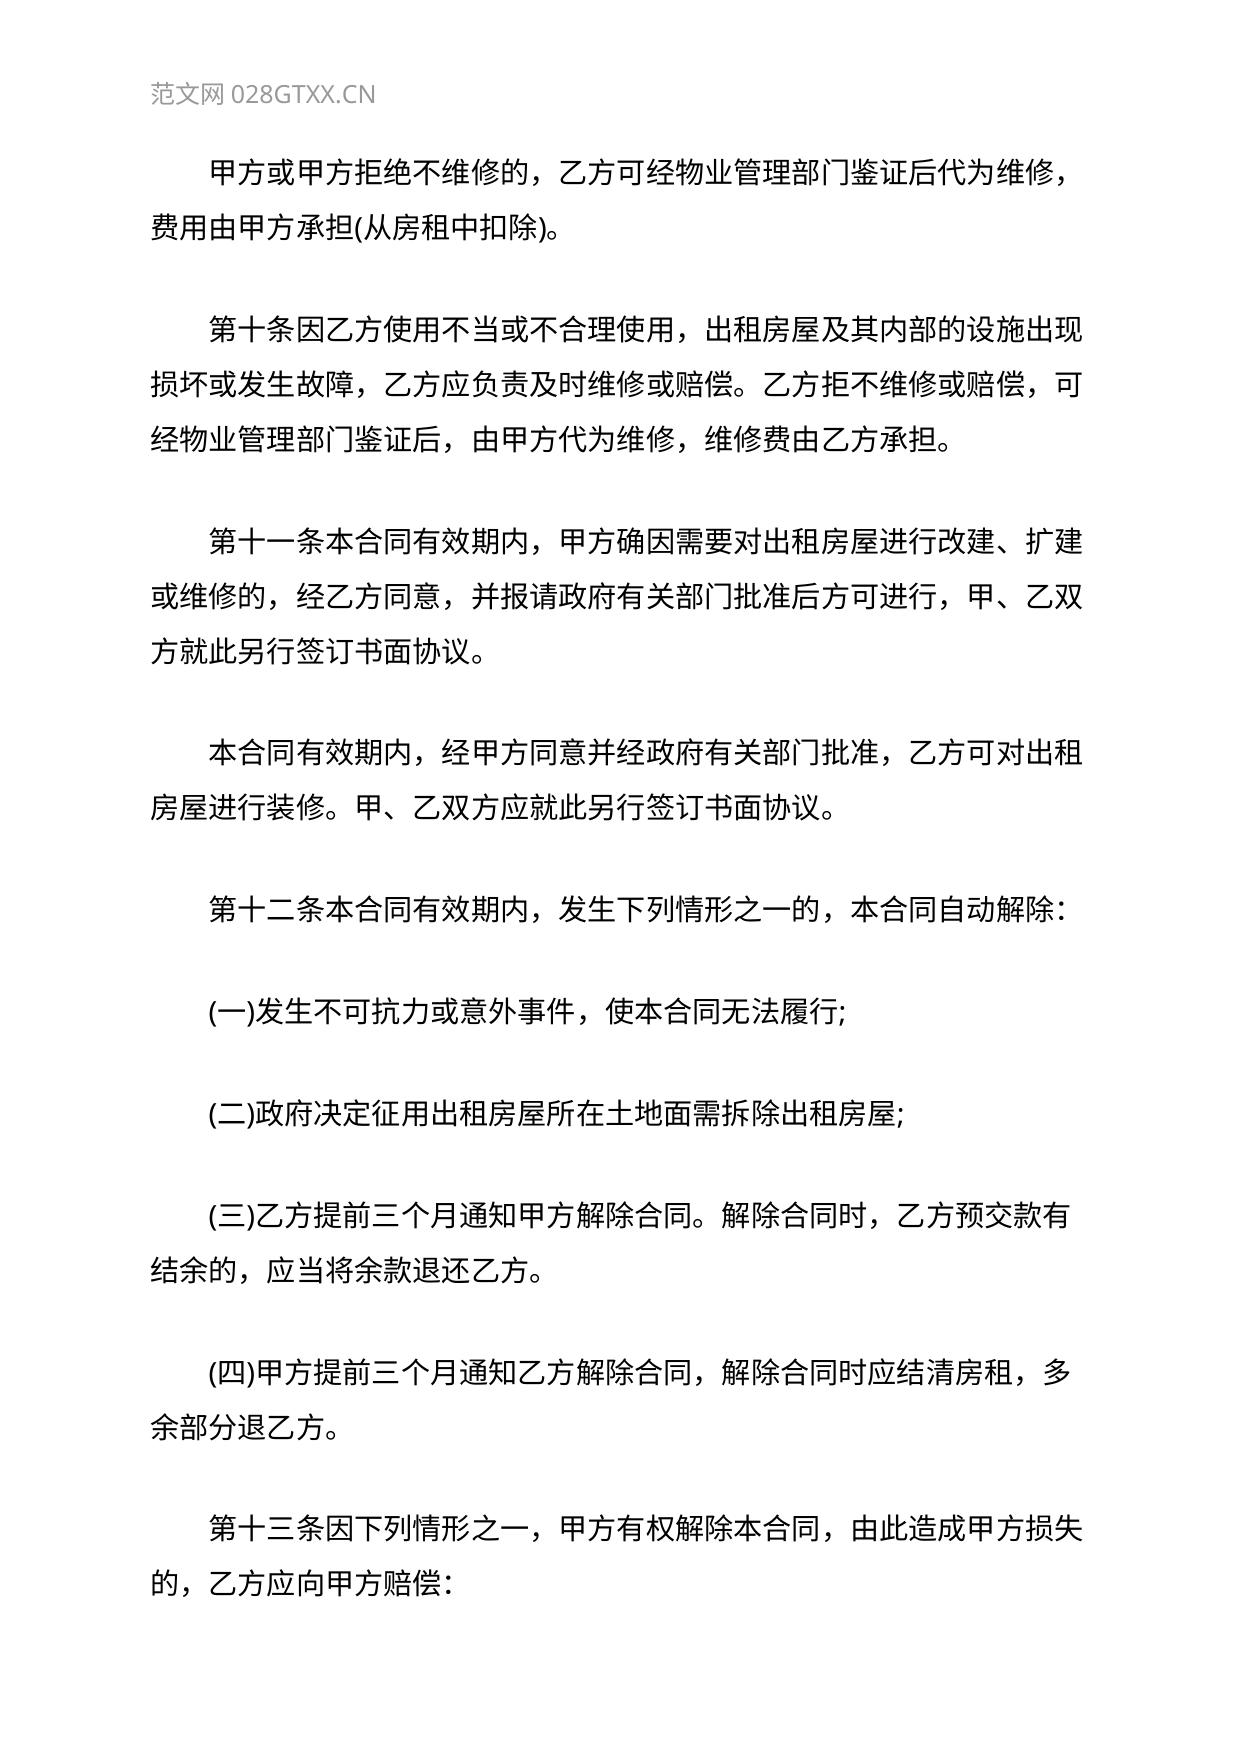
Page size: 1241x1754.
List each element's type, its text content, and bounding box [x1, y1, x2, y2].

text (三)乙方提前三个月通知甲方解除合同。解除合同时，乙方预交款有结余的，应当将余款退还乙方。 [150, 1192, 1090, 1290]
text 第十二条本合同有效期内，发生下列情形之一的，本合同自动解除： [150, 887, 1090, 929]
text (二)政府决定征用出租房屋所在土地面需拆除出租房屋; [150, 1090, 1090, 1133]
text 第十三条因下列情形之一，甲方有权解除本合同，由此造成甲方损失的，乙方应向甲方赔偿： [150, 1506, 1090, 1603]
text (四)甲方提前三个月通知乙方解除合同，解除合同时应结清房租，多余部分退乙方。 [150, 1349, 1090, 1446]
text 甲方或甲方拒绝不维修的，乙方可经物业管理部门鉴证后代为维修，费用由甲方承担(从房租中扣除)。 [150, 150, 1090, 247]
text 第十条因乙方使用不当或不合理使用，出租房屋及其内部的设施出现损坏或发生故障，乙方应负责及时维修或赔偿。乙方拒不维修或赔偿，可经物业管理部门鉴证后，由甲方代为维修，维修费由乙方承担。 [150, 307, 1090, 459]
text (一)发生不可抗力或意外事件，使本合同无法履行; [150, 988, 1090, 1031]
text 第十一条本合同有效期内，甲方确因需要对出租房屋进行改建、扩建或维修的，经乙方同意，并报请政府有关部门批准后方可进行，甲、乙双方就此另行签订书面协议。 [150, 518, 1090, 671]
text 本合同有效期内，经甲方同意并经政府有关部门批准，乙方可对出租房屋进行装修。甲、乙双方应就此另行签订书面协议。 [150, 730, 1090, 827]
